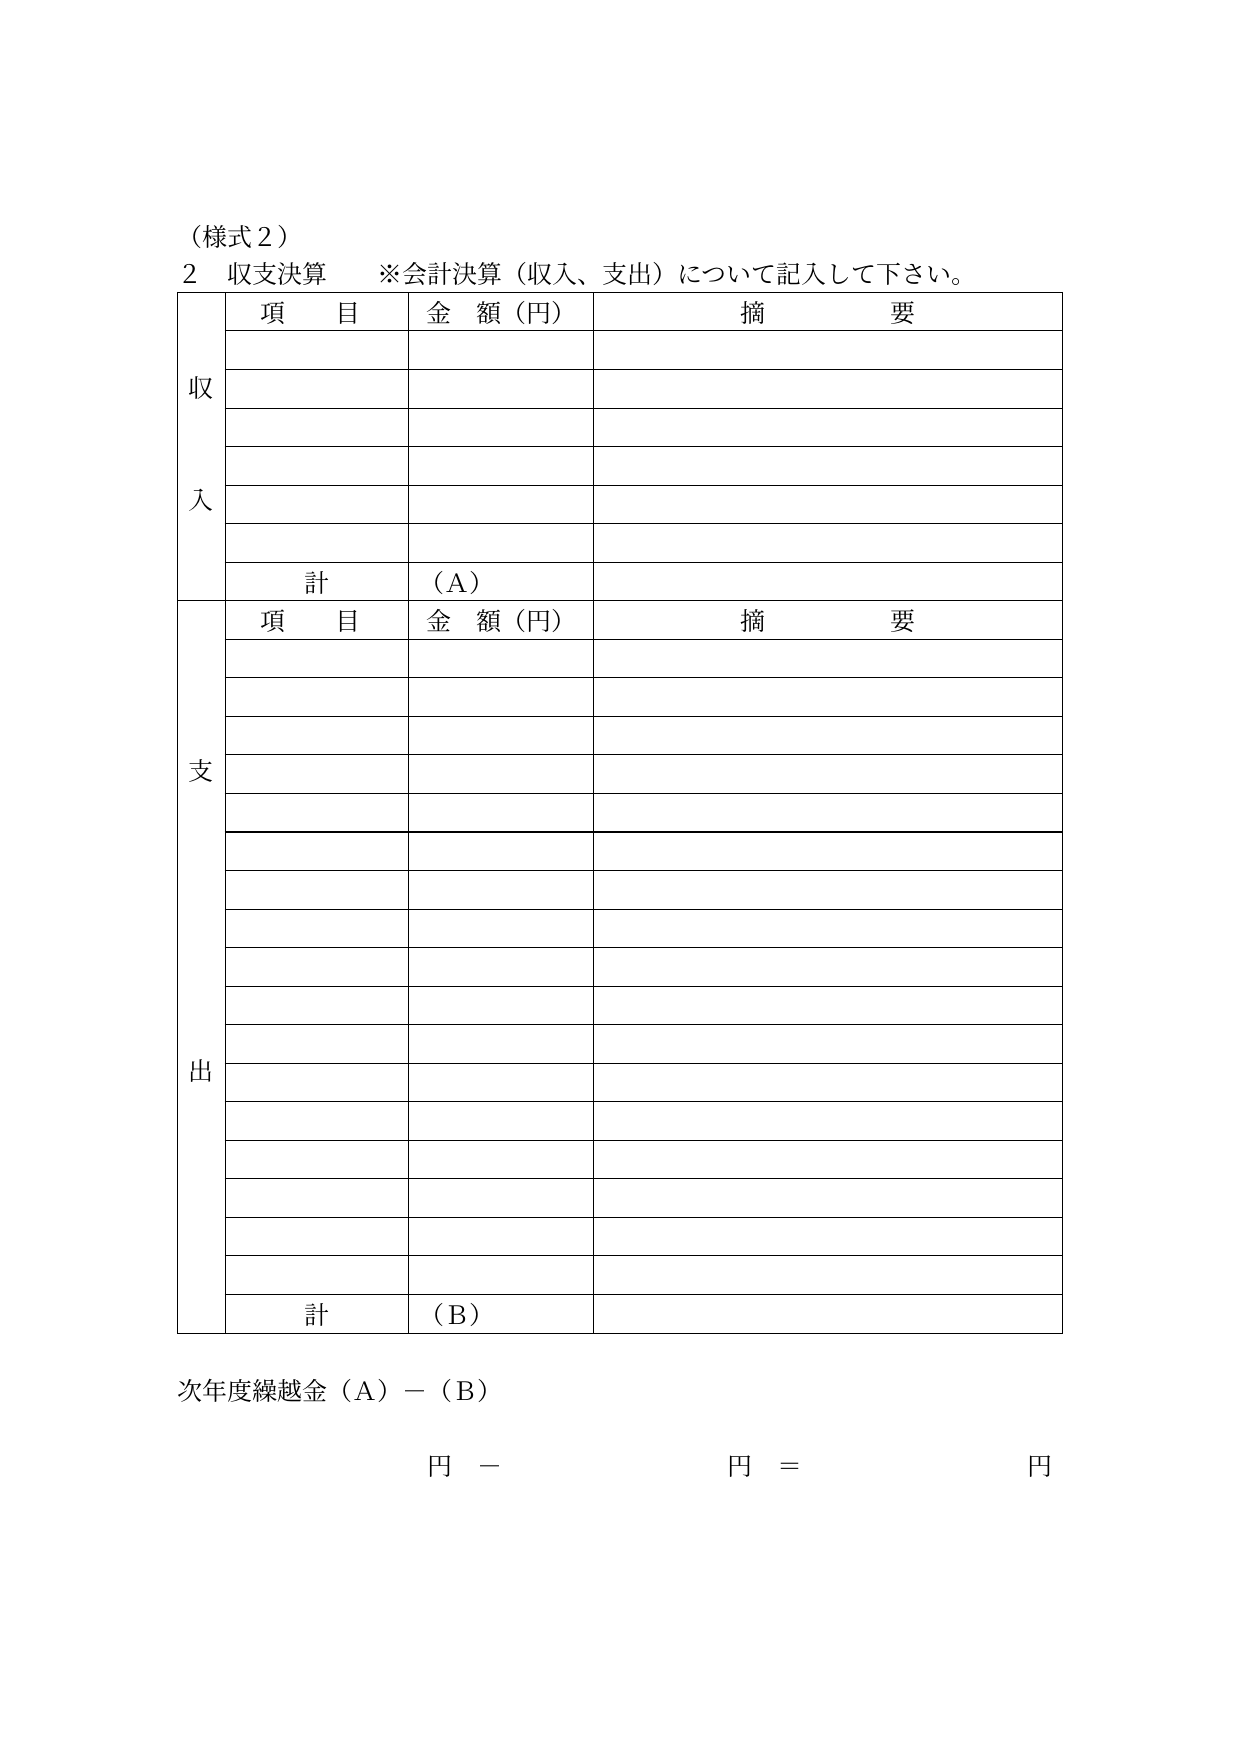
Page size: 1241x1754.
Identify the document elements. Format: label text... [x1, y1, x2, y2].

table_cell 支 出 [178, 601, 225, 1332]
table_cell [409, 987, 593, 1024]
table_header 収 入 [178, 293, 225, 600]
table_cell [409, 1256, 593, 1294]
table_cell [594, 833, 1062, 870]
table_cell [594, 1102, 1062, 1140]
table_cell [594, 370, 1062, 407]
table_cell [409, 370, 593, 407]
table_cell [409, 409, 593, 446]
table_cell [409, 486, 593, 523]
table_cell [594, 331, 1062, 369]
table_cell [226, 640, 408, 677]
table_cell [409, 331, 593, 369]
text 円 － 円 ＝ 円 [177, 1446, 1063, 1483]
table_cell [594, 447, 1062, 484]
table_cell [594, 1025, 1062, 1063]
table_cell [594, 987, 1062, 1024]
table_header 摘 要 [594, 293, 1062, 330]
table_cell 計 [226, 1295, 408, 1332]
table_cell [226, 524, 408, 562]
table_cell [594, 794, 1062, 831]
table_cell [594, 1179, 1062, 1217]
table_cell [594, 524, 1062, 562]
table_cell [409, 1102, 593, 1140]
table_cell [226, 1064, 408, 1101]
table_header 項 目 [226, 293, 408, 330]
table_cell [409, 1218, 593, 1255]
table_cell [409, 1141, 593, 1178]
table_cell [409, 948, 593, 986]
table_cell [226, 987, 408, 1024]
table_cell [594, 948, 1062, 986]
table_cell [226, 331, 408, 369]
table_cell （Ｂ） [409, 1295, 593, 1332]
table_cell [409, 1179, 593, 1217]
table_header 金 額（円） [409, 293, 593, 330]
table_cell [226, 948, 408, 986]
table_cell [594, 755, 1062, 793]
table_cell [226, 794, 408, 831]
table_cell 摘 要 [594, 601, 1062, 639]
table_cell [594, 409, 1062, 446]
table_cell [594, 1141, 1062, 1178]
table_cell （Ａ） [409, 563, 593, 600]
table_cell [226, 447, 408, 484]
table_cell [226, 486, 408, 523]
table_cell [594, 563, 1062, 600]
table_cell [226, 1218, 408, 1255]
table_cell [594, 486, 1062, 523]
table_cell [594, 871, 1062, 908]
table_cell [226, 1179, 408, 1217]
text 次年度繰越金（Ａ）－（Ｂ） [177, 1371, 1063, 1408]
table_cell [409, 833, 593, 870]
table_cell [409, 717, 593, 754]
table_cell [594, 640, 1062, 677]
table_cell [594, 1218, 1062, 1255]
table_cell [409, 447, 593, 484]
table_cell [594, 678, 1062, 716]
table_cell [409, 640, 593, 677]
table_cell [226, 409, 408, 446]
table_cell [594, 1064, 1062, 1101]
table_cell [409, 678, 593, 716]
table_cell [409, 910, 593, 947]
table_cell 項 目 [226, 601, 408, 639]
table_cell [226, 1256, 408, 1294]
table_cell [226, 1025, 408, 1063]
text （様式２） [177, 217, 1063, 254]
table_cell 金 額（円） [409, 601, 593, 639]
text ２ 収支決算 ※会計決算（収入、支出）について記入して下さい。 [177, 254, 1063, 292]
table_cell [409, 794, 593, 831]
table_cell 計 [226, 563, 408, 600]
table_cell [594, 1256, 1062, 1294]
table_cell [594, 1295, 1062, 1332]
table_cell [226, 1141, 408, 1178]
table_cell [226, 370, 408, 407]
table_cell [594, 717, 1062, 754]
table_cell [226, 755, 408, 793]
table_cell [409, 524, 593, 562]
table_cell [409, 871, 593, 908]
table_cell [226, 1102, 408, 1140]
table_cell [226, 717, 408, 754]
table_cell [409, 1064, 593, 1101]
table_cell [226, 910, 408, 947]
table_cell [594, 910, 1062, 947]
table_cell [409, 1025, 593, 1063]
table_cell [409, 755, 593, 793]
table_cell [226, 871, 408, 908]
table_cell [226, 833, 408, 870]
table_cell [226, 678, 408, 716]
